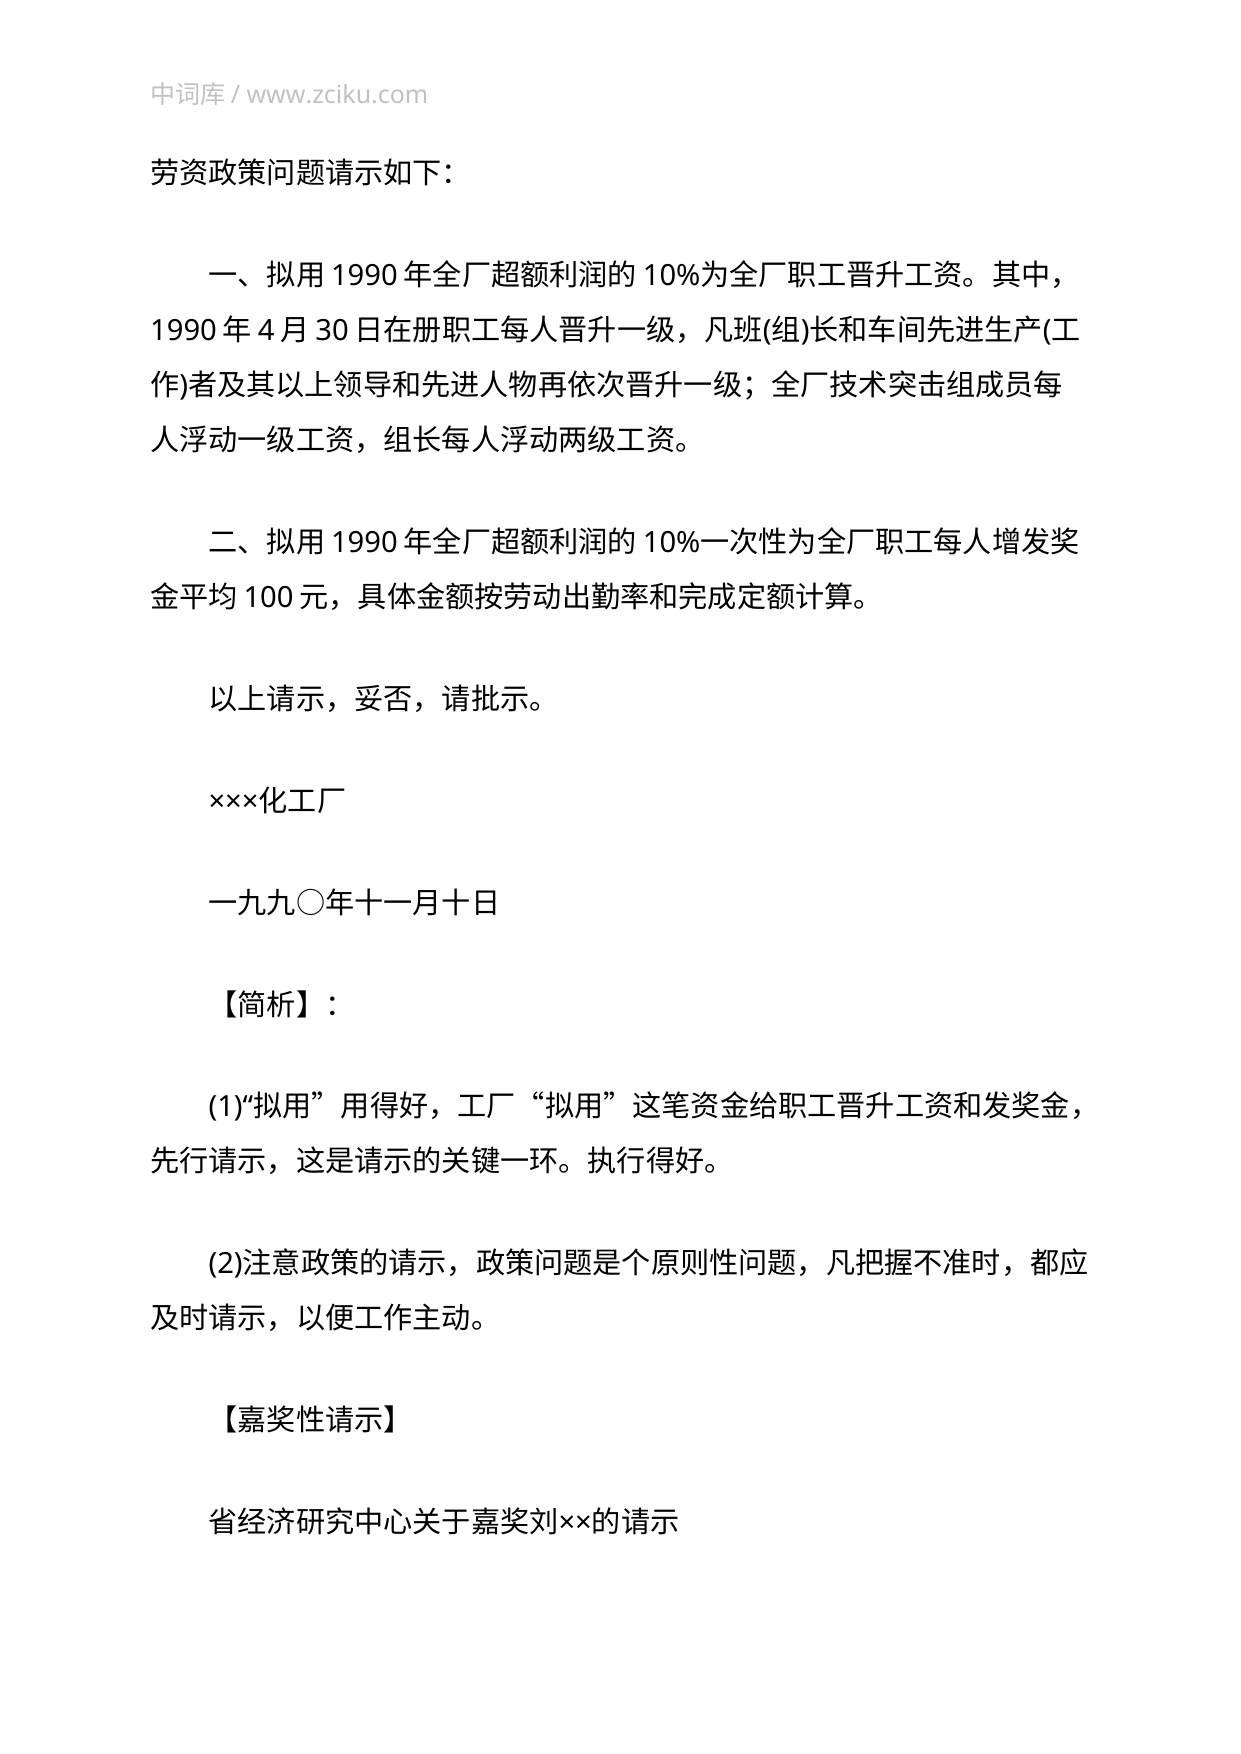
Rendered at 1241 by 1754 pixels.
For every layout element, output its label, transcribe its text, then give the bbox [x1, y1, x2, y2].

text 【简析】： [150, 981, 1090, 1023]
text 一、拟用1990年全厂超额利润的10%为全厂职工晋升工资。其中，1990年4月30日在册职工每人晋升一级，凡班(组)长和车间先进生产(工作)者及其以上领导和先进人物再依次晋升一级；全厂技术突击组成员每人浮动一级工资，组长每人浮动两级工资。 [150, 252, 1090, 459]
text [150, 150, 1090, 192]
text 以上请示，妥否，请批示。 [150, 676, 1090, 718]
text ×××化工厂 [150, 777, 1090, 820]
text 一九九○年十一月十日 [150, 879, 1090, 922]
text (2)注意政策的请示，政策问题是个原则性问题，凡把握不准时，都应及时请示，以便工作主动。 [150, 1239, 1090, 1337]
text 二、拟用1990年全厂超额利润的10%一次性为全厂职工每人增发奖金平均100元，具体金额按劳动出勤率和完成定额计算。 [150, 518, 1090, 616]
text 【嘉奖性请示】 [150, 1396, 1090, 1439]
text (1)“拟用”用得好，工厂“拟用”这笔资金给职工晋升工资和发奖金，先行请示，这是请示的关键一环。执行得好。 [150, 1083, 1090, 1180]
text 省经济研究中心关于嘉奖刘××的请示 [150, 1498, 1090, 1541]
